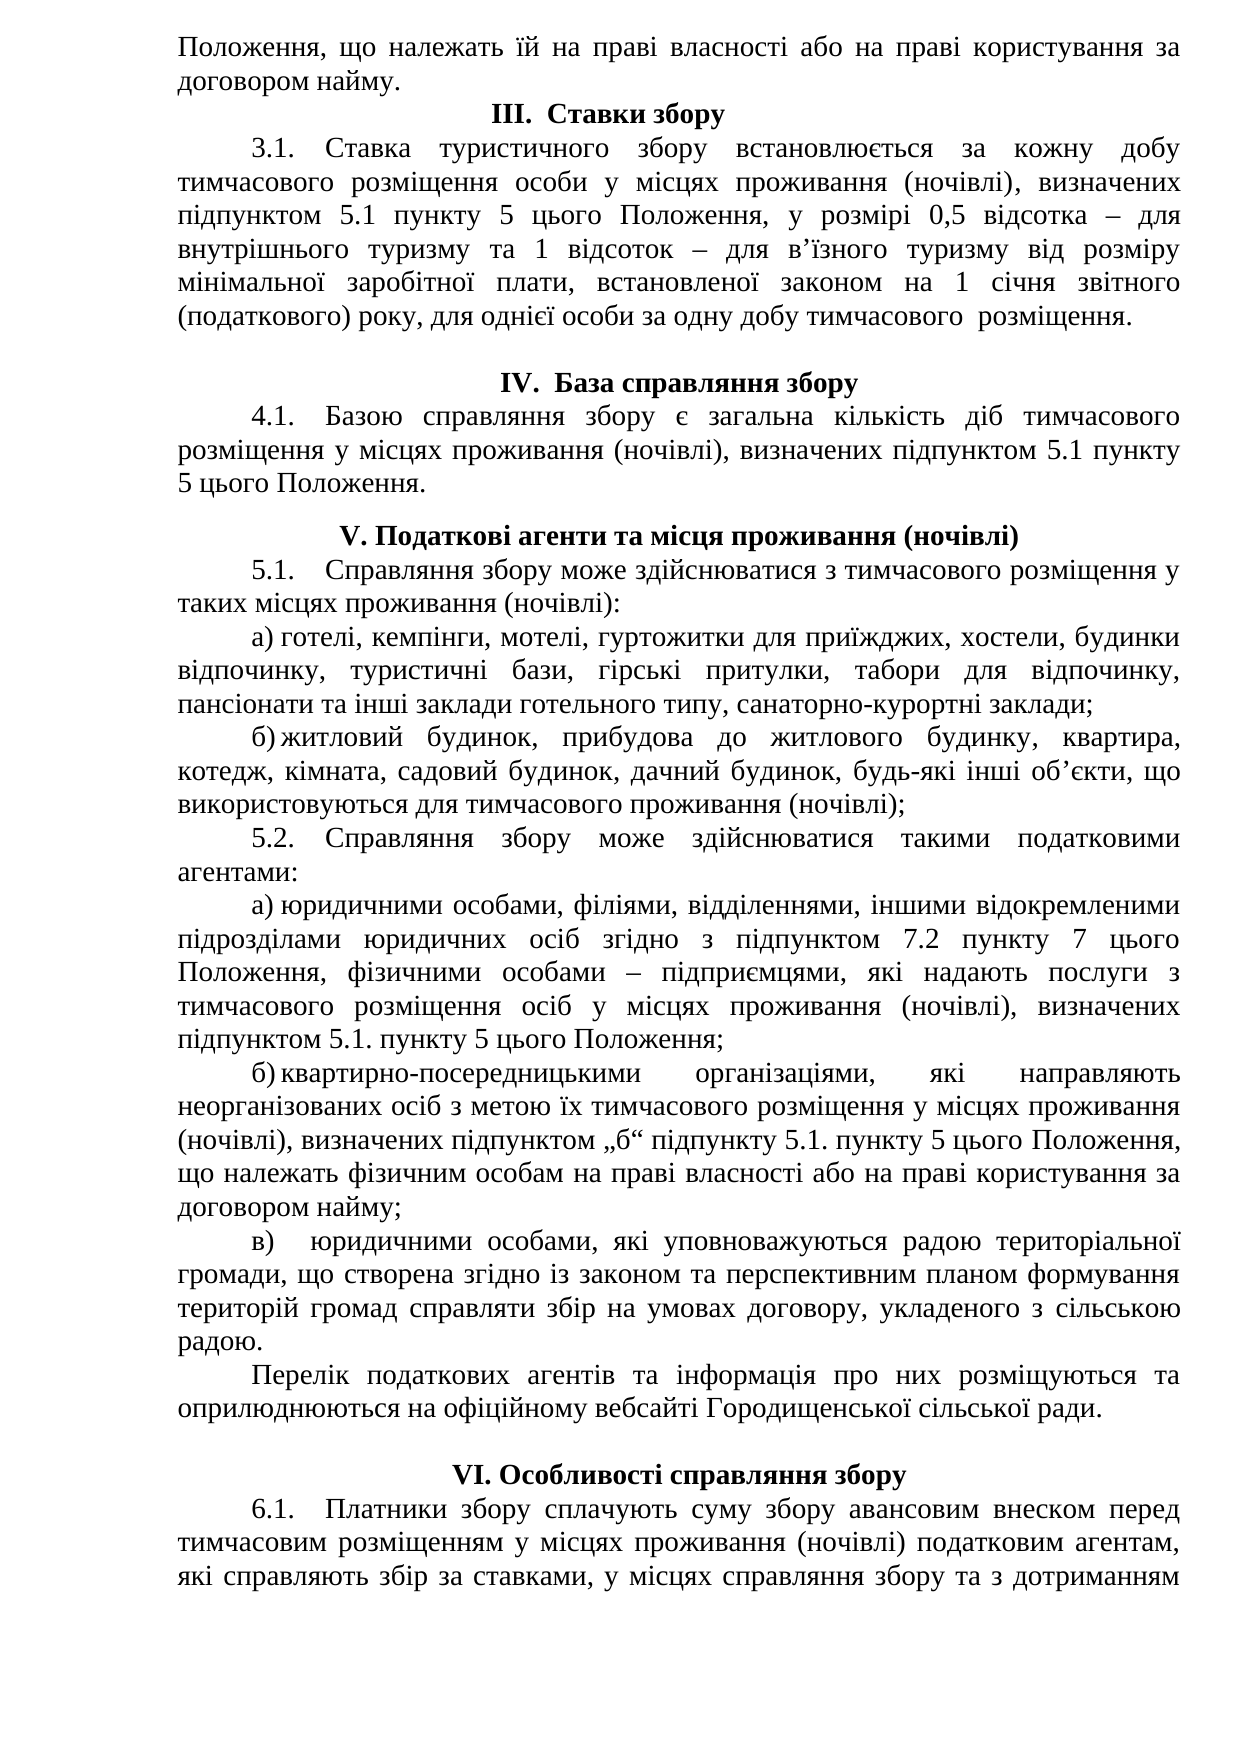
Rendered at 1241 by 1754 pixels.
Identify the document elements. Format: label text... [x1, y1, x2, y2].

text в) юридичними особами, які уповноважуються радою територіальної громади, що створена згідно із законом та перспективним планом формування територій громад справляти збір на умовах договору, укладеного з сільською радою. [177, 1223, 1181, 1357]
text III. Ставки збору [177, 97, 1181, 130]
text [177, 1491, 1181, 1592]
text 5.2. Справляння збору може здійснюватися такими податковими агентами: [177, 820, 1181, 887]
text VІ. Особливості справляння збору [177, 1457, 1181, 1491]
text а) юридичними особами, філіями, відділеннями, іншими відокремленими підрозділами юридичних осіб згідно з підпунктом 7.2 пункту 7 цього Положення, фізичними особами – підприємцями, які надають послуги з тимчасового розміщення осіб у місцях проживання (ночівлі), визначених підпунктом 5.1. пункту 5 цього Положення; [177, 887, 1181, 1055]
text ІV. База справляння збору [177, 365, 1181, 398]
text а) готелі, кемпінги, мотелі, гуртожитки для приїжджих, хостели, будинки відпочинку, туристичні бази, гірські притулки, табори для відпочинку, пансіонати та інші заклади готельного типу, санаторно-курортні заклади; [177, 619, 1181, 719]
text б) квартирно-посередницькими організаціями, які направляють неорганізованих осіб з метою їх тимчасового розміщення у місцях проживання (ночівлі), визначених підпунктом „б“ підпункту 5.1. пункту 5 цього Положення, що належать фізичним особам на праві власності або на праві користування за договором найму; [177, 1055, 1181, 1223]
text Перелік податкових агентів та інформація про них розміщуються та оприлюднюються на офіційному вебсайті Городищенської сільської ради. [177, 1357, 1181, 1424]
text 4.1. Базою справляння збору є загальна кількість діб тимчасового розміщення у місцях проживання (ночівлі), визначених підпунктом 5.1 пункту 5 цього Положення. [177, 398, 1181, 499]
text б) житловий будинок, прибудова до житлового будинку, квартира, котедж, кімната, садовий будинок, дачний будинок, будь-які інші об’єкти, що використовуються для тимчасового проживання (ночівлі); [177, 719, 1181, 820]
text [177, 29, 1181, 97]
text 3.1. Ставка туристичного збору встановлюється за кожну добу тимчасового розміщення особи у місцях проживання (ночівлі), визначених підпунктом 5.1 пункту 5 цього Положення, у розмірі 0,5 відсотка – для внутрішнього туризму та 1 відсоток – для в’їзного туризму від розміру мінімальної заробітної плати, встановленої законом на 1 січня звітного (податкового) року, для однієї особи за одну добу тимчасового розміщення. [177, 130, 1181, 331]
text V. Податкові агенти та місця проживання (ночівлі) [177, 518, 1181, 552]
text 5.1. Справляння збору може здійснюватися з тимчасового розміщення у таких місцях проживання (ночівлі): [177, 552, 1181, 619]
